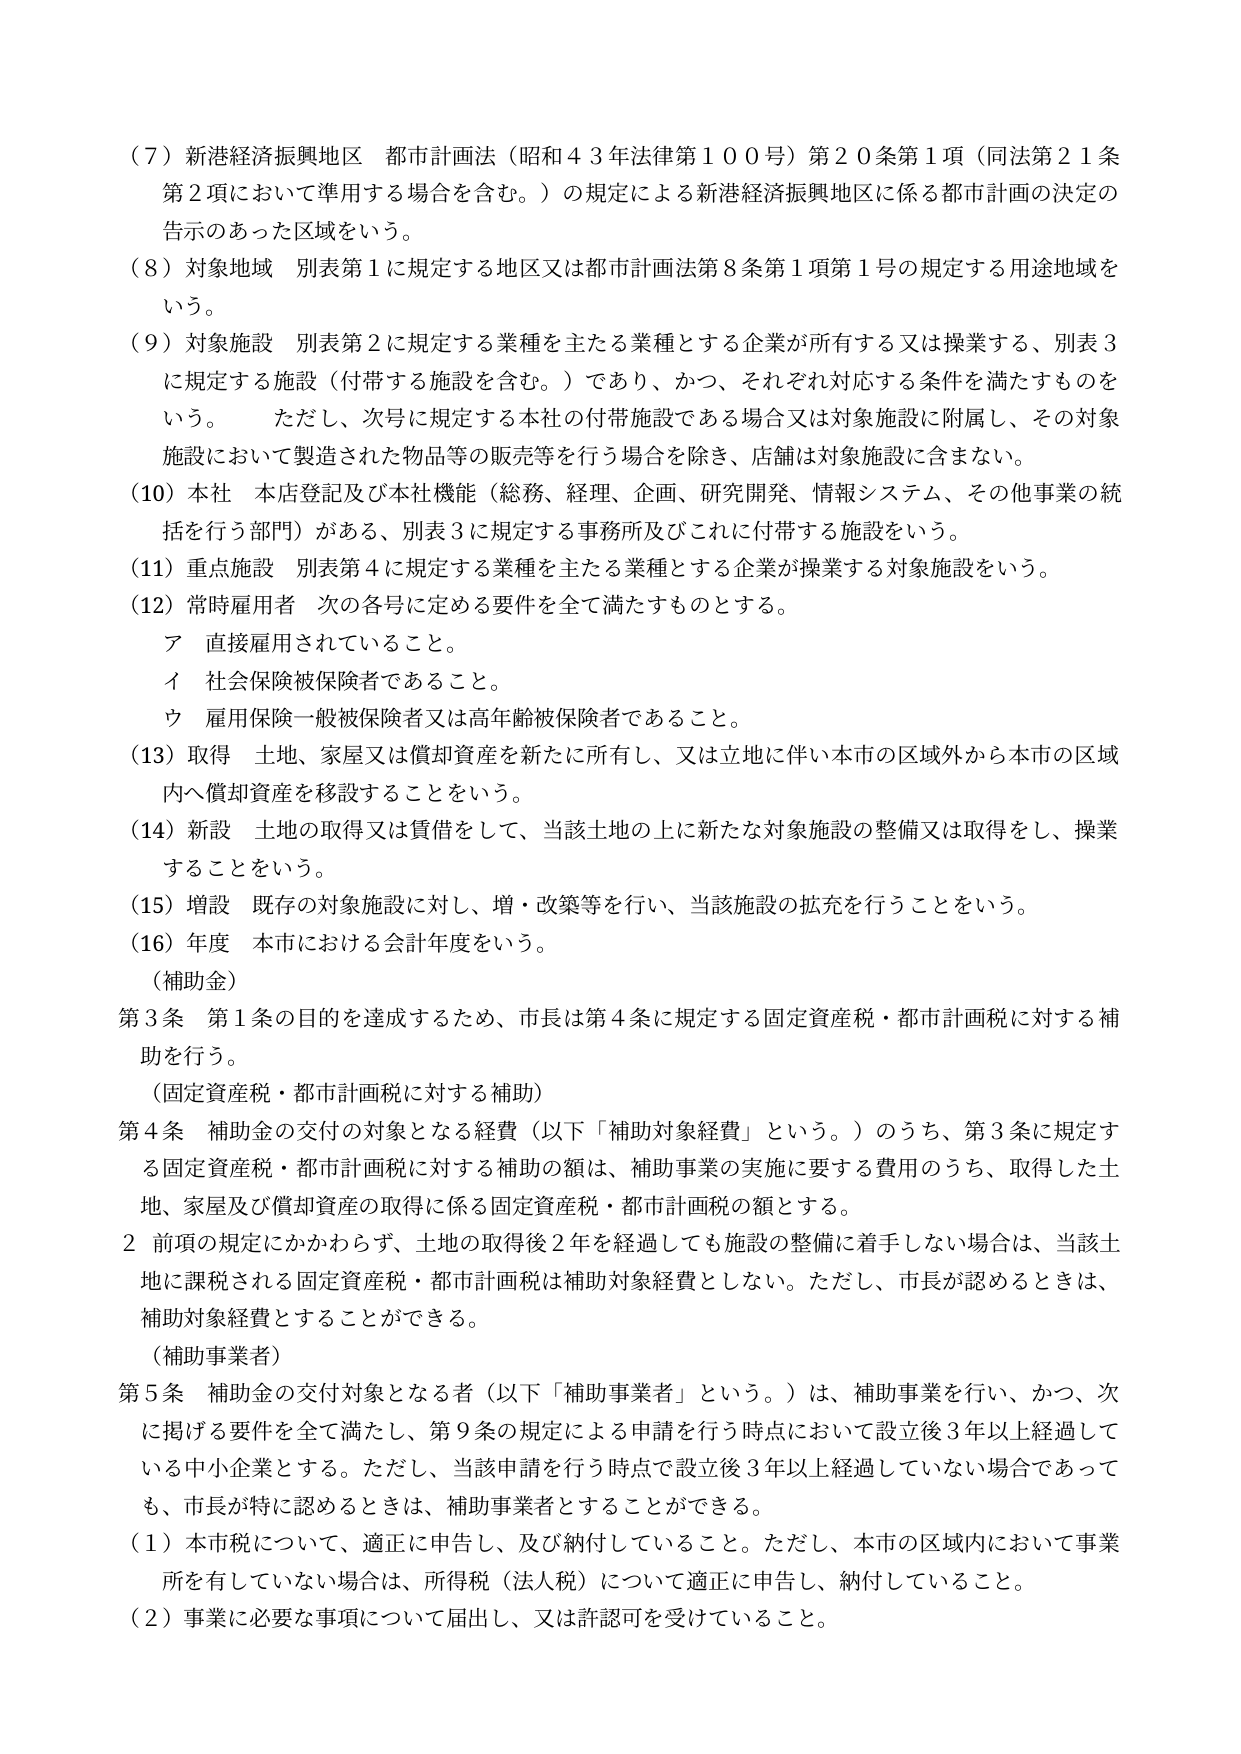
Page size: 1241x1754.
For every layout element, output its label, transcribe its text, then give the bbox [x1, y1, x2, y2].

text （15）増設 既存の対象施設に対し、増・改築等を行い、当該施設の拡充を行うことをいう。 [118, 886, 1122, 923]
text （固定資産税・都市計画税に対する補助） [118, 1073, 1122, 1111]
text （２）事業に必要な事項について届出し、又は許認可を受けていること。 [118, 1598, 1122, 1636]
text （14）新設 土地の取得又は賃借をして、当該土地の上に新たな対象施設の整備又は取得をし、操業することをいう。 [118, 811, 1122, 886]
text （７）新港経済振興地区 都市計画法（昭和４３年法律第１００号）第２０条第１項（同法第２１条第２項において準用する場合を含む。）の規定による新港経済振興地区に係る都市計画の決定の告示のあった区域をいう。 [118, 136, 1122, 248]
text （８）対象地域 別表第１に規定する地区又は都市計画法第８条第１項第１号の規定する用途地域をいう。 [118, 248, 1122, 323]
text 第３条 第１条の目的を達成するため、市長は第４条に規定する固定資産税・都市計画税に対する補助を行う。 [118, 998, 1122, 1073]
text （補助金） [118, 961, 1122, 998]
text （９）対象施設 別表第２に規定する業種を主たる業種とする企業が所有する又は操業する、別表３に規定する施設（付帯する施設を含む。）であり、かつ、それぞれ対応する条件を満たすものをいう。 ただし、次号に規定する本社の付帯施設である場合又は対象施設に附属し、その対象施設において製造された物品等の販売等を行う場合を除き、店舗は対象施設に含まない。 [118, 323, 1122, 473]
text ２ 前項の規定にかかわらず、土地の取得後２年を経過しても施設の整備に着手しない場合は、当該土地に課税される固定資産税・都市計画税は補助対象経費としない。ただし、市長が認めるときは、補助対象経費とすることができる。 [118, 1223, 1122, 1336]
text 第４条 補助金の交付の対象となる経費（以下「補助対象経費」という。）のうち、第３条に規定する固定資産税・都市計画税に対する補助の額は、補助事業の実施に要する費用のうち、取得した土地、家屋及び償却資産の取得に係る固定資産税・都市計画税の額とする。 [118, 1111, 1122, 1223]
text （13）取得 土地、家屋又は償却資産を新たに所有し、又は立地に伴い本市の区域外から本市の区域内へ償却資産を移設することをいう。 [118, 736, 1122, 811]
text （16）年度 本市における会計年度をいう。 [118, 923, 1122, 961]
text イ 社会保険被保険者であること。 [118, 661, 1122, 698]
text （１）本市税について、適正に申告し、及び納付していること。ただし、本市の区域内において事業所を有していない場合は、所得税（法人税）について適正に申告し、納付していること。 [118, 1523, 1122, 1598]
text （11）重点施設 別表第４に規定する業種を主たる業種とする企業が操業する対象施設をいう。 [118, 548, 1122, 586]
text ア 直接雇用されていること。 [118, 623, 1122, 661]
text （補助事業者） [118, 1336, 1122, 1373]
text （10）本社 本店登記及び本社機能（総務、経理、企画、研究開発、情報システム、その他事業の統括を行う部門）がある、別表３に規定する事務所及びこれに付帯する施設をいう。 [118, 473, 1122, 548]
text 第５条 補助金の交付対象となる者（以下「補助事業者」という。）は、補助事業を行い、かつ、次に掲げる要件を全て満たし、第９条の規定による申請を行う時点において設立後３年以上経過している中小企業とする。ただし、当該申請を行う時点で設立後３年以上経過していない場合であっても、市長が特に認めるときは、補助事業者とすることができる。 [118, 1373, 1122, 1523]
text ウ 雇用保険一般被保険者又は高年齢被保険者であること。 [118, 698, 1122, 736]
text （12）常時雇用者 次の各号に定める要件を全て満たすものとする。 [118, 586, 1122, 623]
